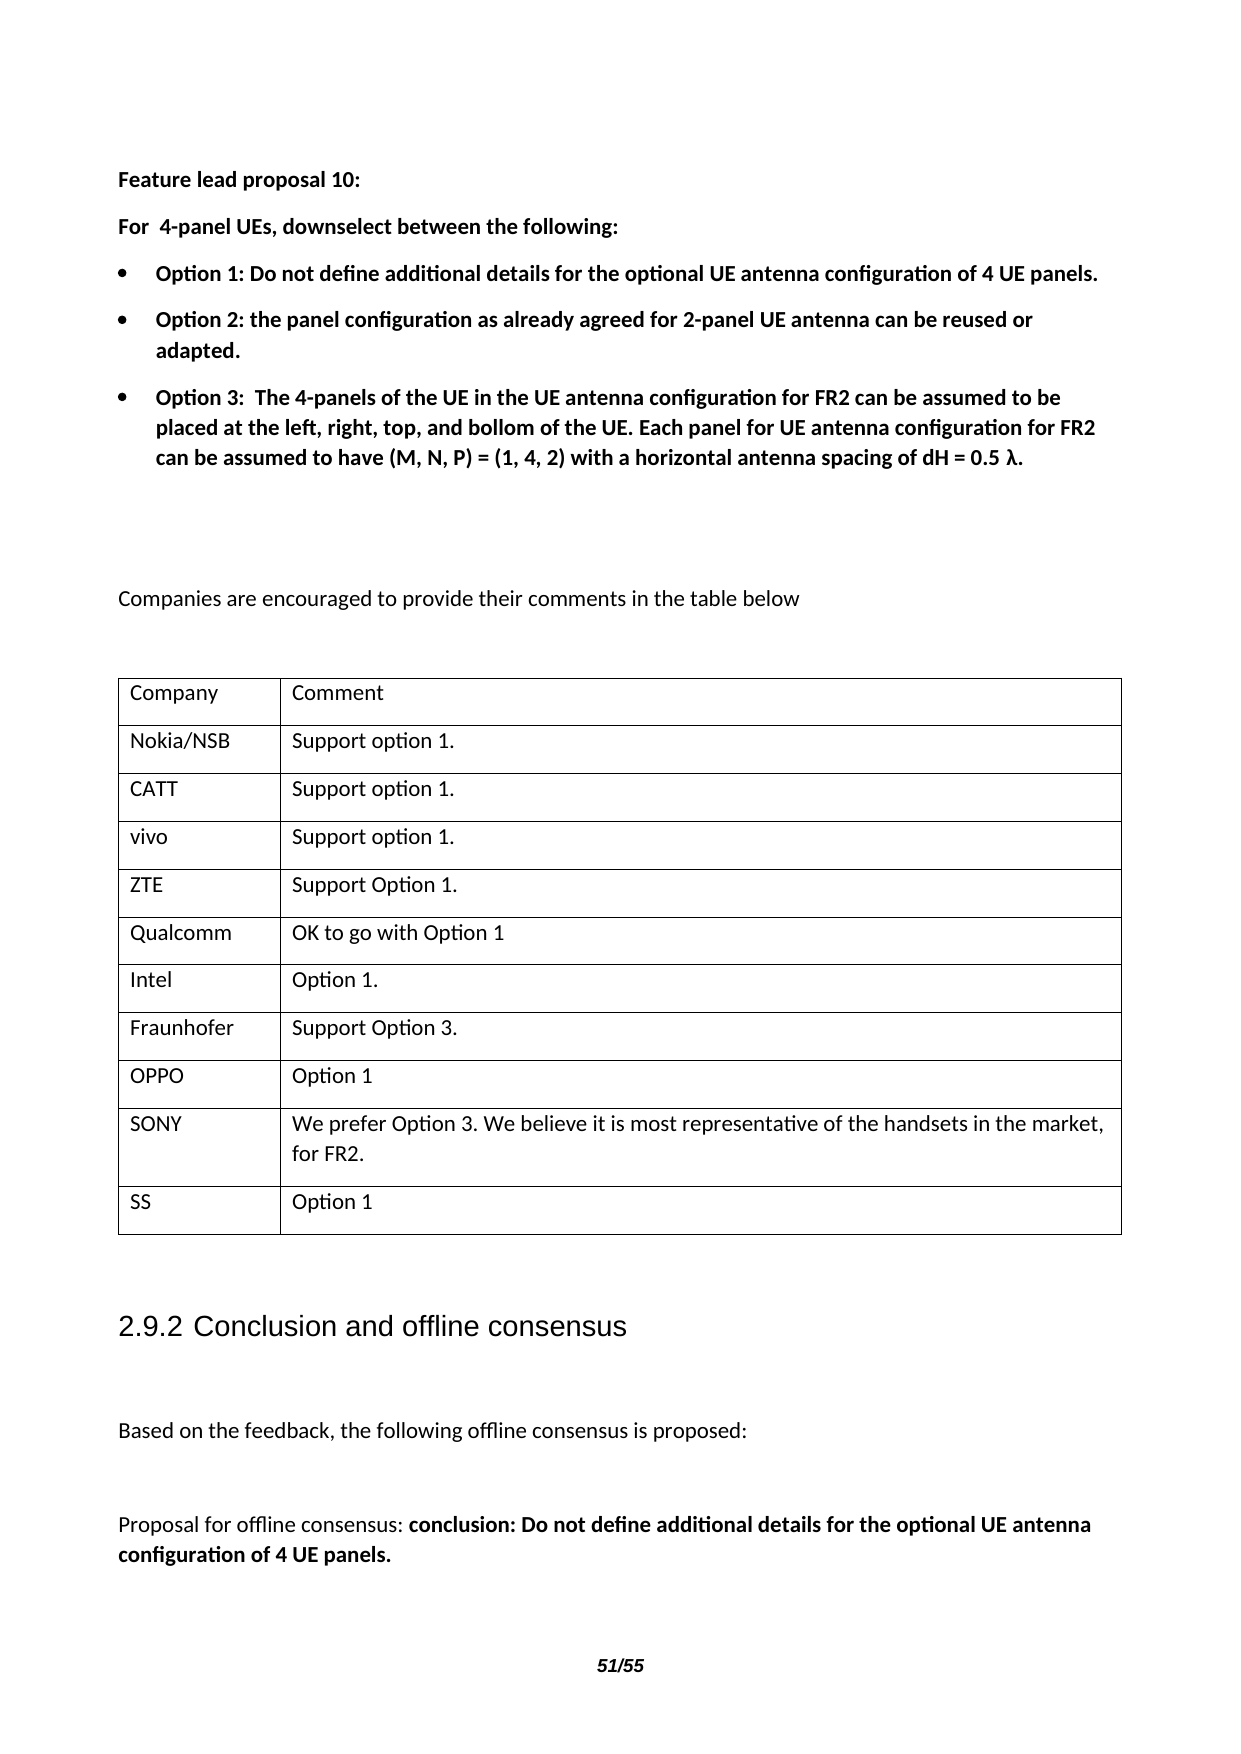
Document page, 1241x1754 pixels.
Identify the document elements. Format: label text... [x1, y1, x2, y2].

table_cell Qualcomm [119, 918, 280, 964]
list Option 2: the panel configuration as already agreed for 2-panel UE antenna can be reused or adapted. [118, 306, 1122, 364]
text Proposal for offline consensus: conclusion: Do not define additional details for the optional UE antenna configuration of 4 UE panels. [118, 1510, 1122, 1568]
text Feature lead proposal 10: [118, 165, 1122, 193]
table_cell CATT [119, 774, 280, 821]
table_cell Support option 1. [281, 822, 1121, 869]
text Companies are encouraged to provide their comments in the table below [118, 584, 1122, 612]
table_cell OPPO [119, 1061, 280, 1108]
table_cell Option 1 [281, 1187, 1121, 1234]
table_cell Option 1. [281, 965, 1121, 1012]
text For 4-panel UEs, downselect between the following: [118, 212, 1122, 240]
table_cell Support option 1. [281, 774, 1121, 821]
text Based on the feedback, the following offline consensus is proposed: [118, 1416, 1122, 1444]
table_header Comment [281, 679, 1121, 725]
table_cell SONY [119, 1109, 280, 1186]
table_cell SS [119, 1187, 280, 1234]
list Option 3: The 4-panels of the UE in the UE antenna configuration for FR2 can be assumed to be placed at the left, right, top, and bollom of the UE. Each panel for UE antenna configuration for FR2 can be assumed to have (M, N, P) = (1, 4, 2) with a horizontal antenna spacing of dH = 0.5 λ. [118, 383, 1122, 471]
table_cell vivo [119, 822, 280, 869]
table_cell ZTE [119, 870, 280, 917]
table_cell Option 1 [281, 1061, 1121, 1108]
table_cell Support option 1. [281, 726, 1121, 773]
table_cell Intel [119, 965, 280, 1012]
table_cell Support Option 3. [281, 1013, 1121, 1060]
table_cell Fraunhofer [119, 1013, 280, 1060]
subtitle Conclusion and offline consensus [118, 1309, 1122, 1342]
table_cell We prefer Option 3. We believe it is most representative of the handsets in the market, for FR2. [281, 1109, 1121, 1186]
table_header Company [119, 679, 280, 725]
table_cell OK to go with Option 1 [281, 918, 1121, 964]
table_cell Nokia/NSB [119, 726, 280, 773]
list Option 1: Do not define additional details for the optional UE antenna configuration of 4 UE panels. [118, 259, 1122, 287]
table_cell Support Option 1. [281, 870, 1121, 917]
